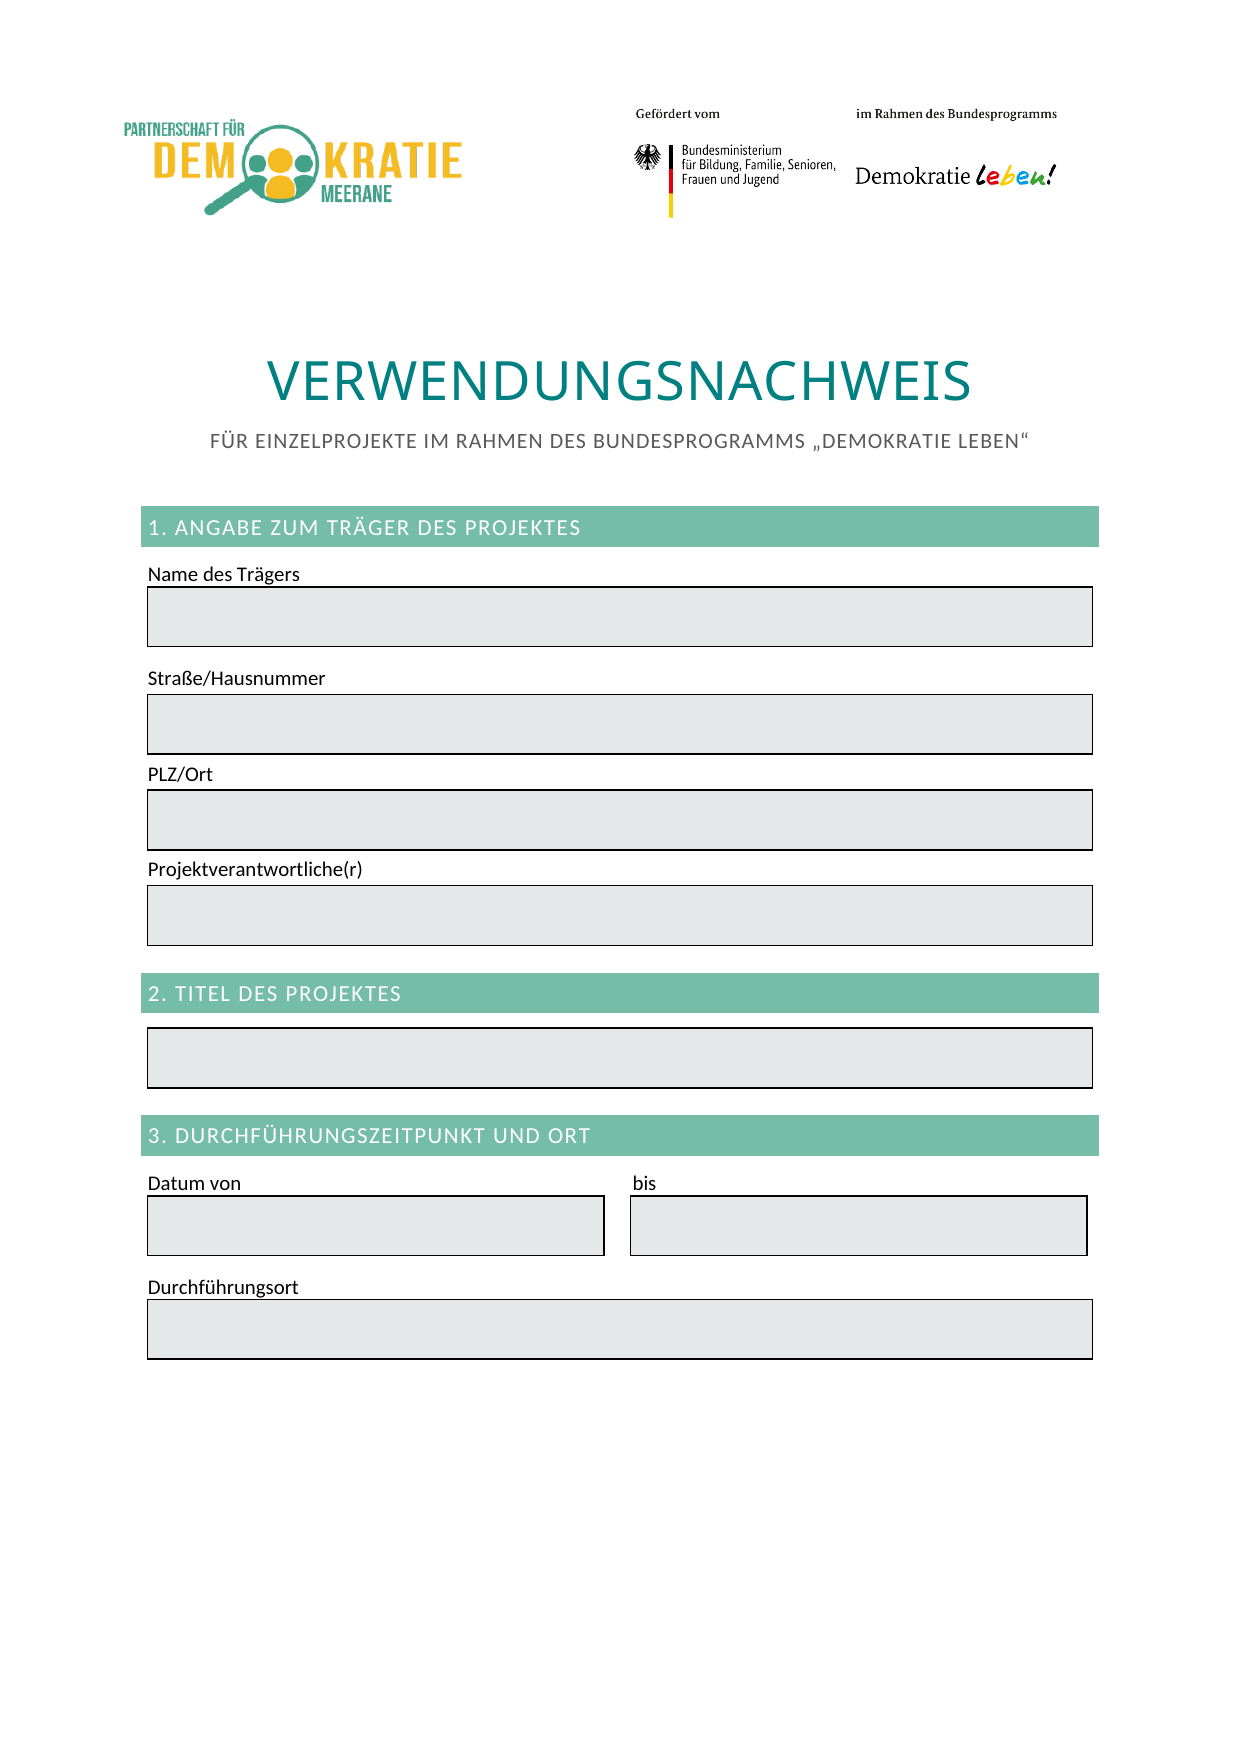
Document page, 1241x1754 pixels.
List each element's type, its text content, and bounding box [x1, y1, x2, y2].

picture [603, 82, 1087, 246]
text Straße/Hausnummer PLZ/OrtProjektverantwortliche(r) [148, 665, 1093, 694]
subtitle 1. Angabe zum Träger des Projektes [148, 513, 1093, 541]
text Straße/Hausnummer PLZ/OrtProjektverantwortliche(r) [148, 755, 1093, 789]
text Straße/Hausnummer PLZ/OrtProjektverantwortliche(r) [148, 851, 1093, 885]
text Durchführungsort [148, 1274, 1093, 1299]
subtitle 2. Titel des Projektes [148, 979, 1093, 1007]
subtitle 3. Durchführungszeitpunkt und Ort [148, 1122, 1093, 1149]
text Name des Trägers [148, 561, 1093, 586]
subtitle Für Einzelprojekte im Rahmen des Bundesprogramms „Demokratie Leben“ [148, 428, 1093, 454]
text Datum von bis [148, 1170, 1093, 1264]
picture [107, 82, 493, 246]
title Verwendungsnachweis [148, 343, 1093, 417]
